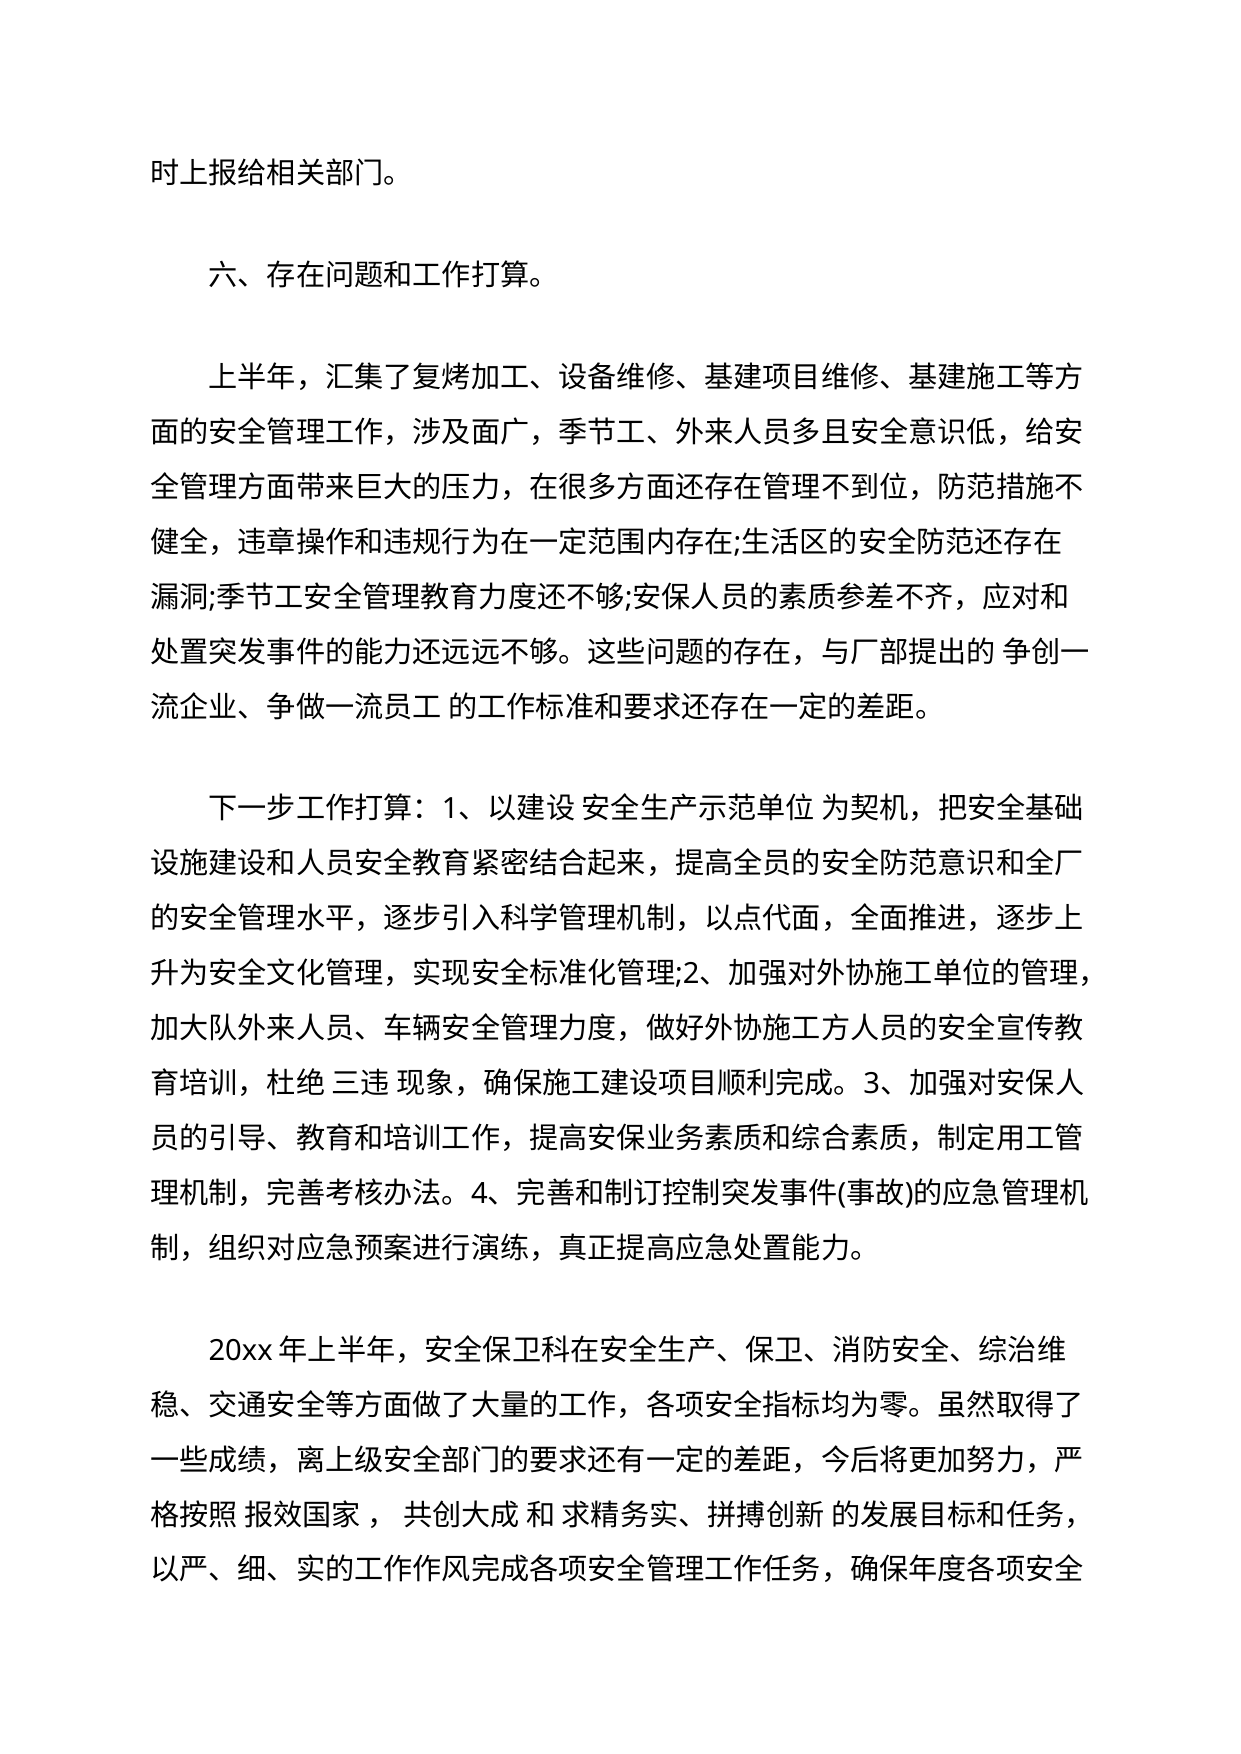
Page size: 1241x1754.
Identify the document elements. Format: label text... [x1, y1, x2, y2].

text 六、存在问题和工作打算。 [150, 252, 1090, 294]
text 下一步工作打算：1、以建设 安全生产示范单位 为契机，把安全基础设施建设和人员安全教育紧密结合起来，提高全员的安全防范意识和全厂的安全管理水平，逐步引入科学管理机制，以点代面，全面推进，逐步上升为安全文化管理，实现安全标准化管理;2、加强对外协施工单位的管理，加大队外来人员、车辆安全管理力度，做好外协施工方人员的安全宣传教育培训，杜绝 三违 现象，确保施工建设项目顺利完成。3、加强对安保人员的引导、教育和培训工作，提高安保业务素质和综合素质，制定用工管理机制，完善考核办法。4、完善和制订控制突发事件(事故)的应急管理机制，组织对应急预案进行演练，真正提高应急处置能力。 [150, 785, 1090, 1267]
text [150, 1326, 1090, 1588]
text 上半年，汇集了复烤加工、设备维修、基建项目维修、基建施工等方面的安全管理工作，涉及面广，季节工、外来人员多且安全意识低，给安全管理方面带来巨大的压力，在很多方面还存在管理不到位，防范措施不健全，违章操作和违规行为在一定范围内存在;生活区的安全防范还存在漏洞;季节工安全管理教育力度还不够;安保人员的素质参差不齐，应对和处置突发事件的能力还远远不够。这些问题的存在，与厂部提出的 争创一流企业、争做一流员工 的工作标准和要求还存在一定的差距。 [150, 353, 1090, 725]
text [150, 150, 1090, 192]
